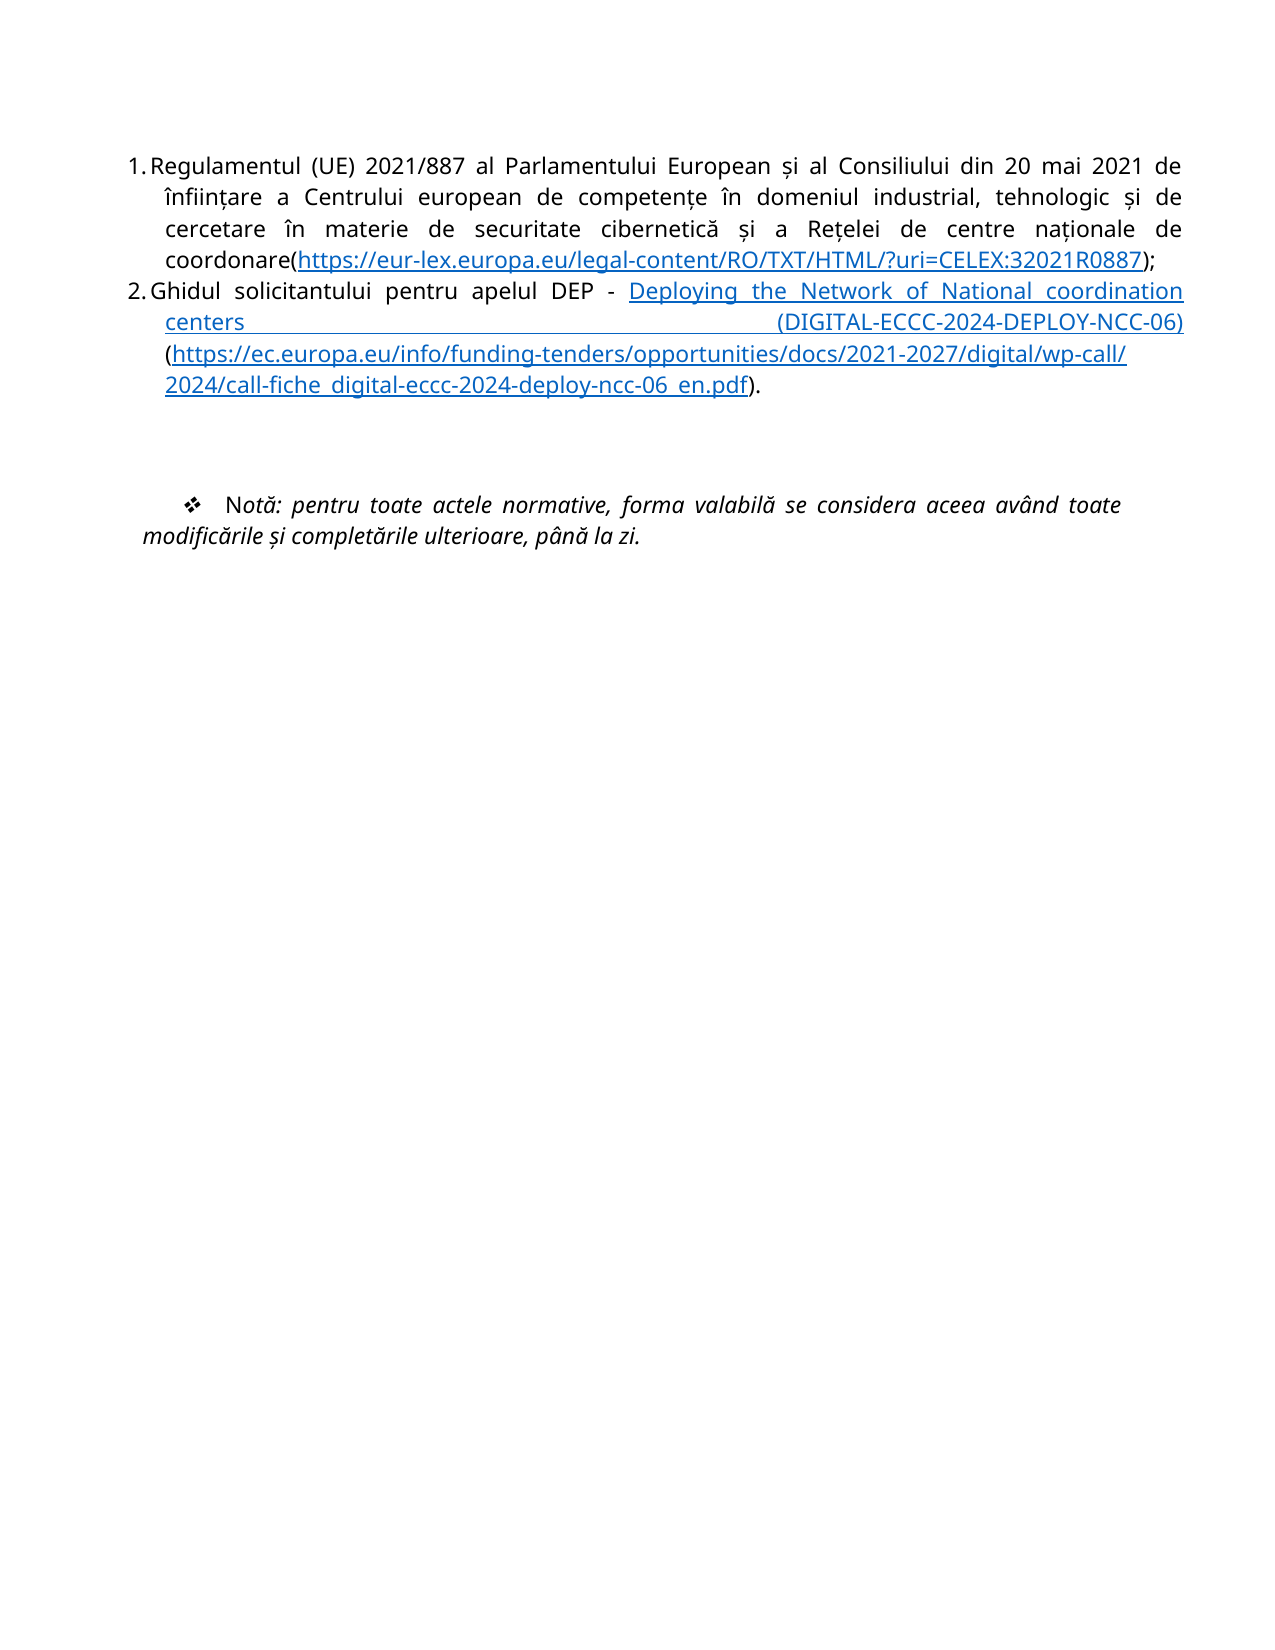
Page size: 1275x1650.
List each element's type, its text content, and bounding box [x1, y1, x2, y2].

list Notă: pentru toate actele normative, forma valabilă se considera aceea având toate modificările și completările ulterioare, până la zi. [142, 489, 1125, 551]
